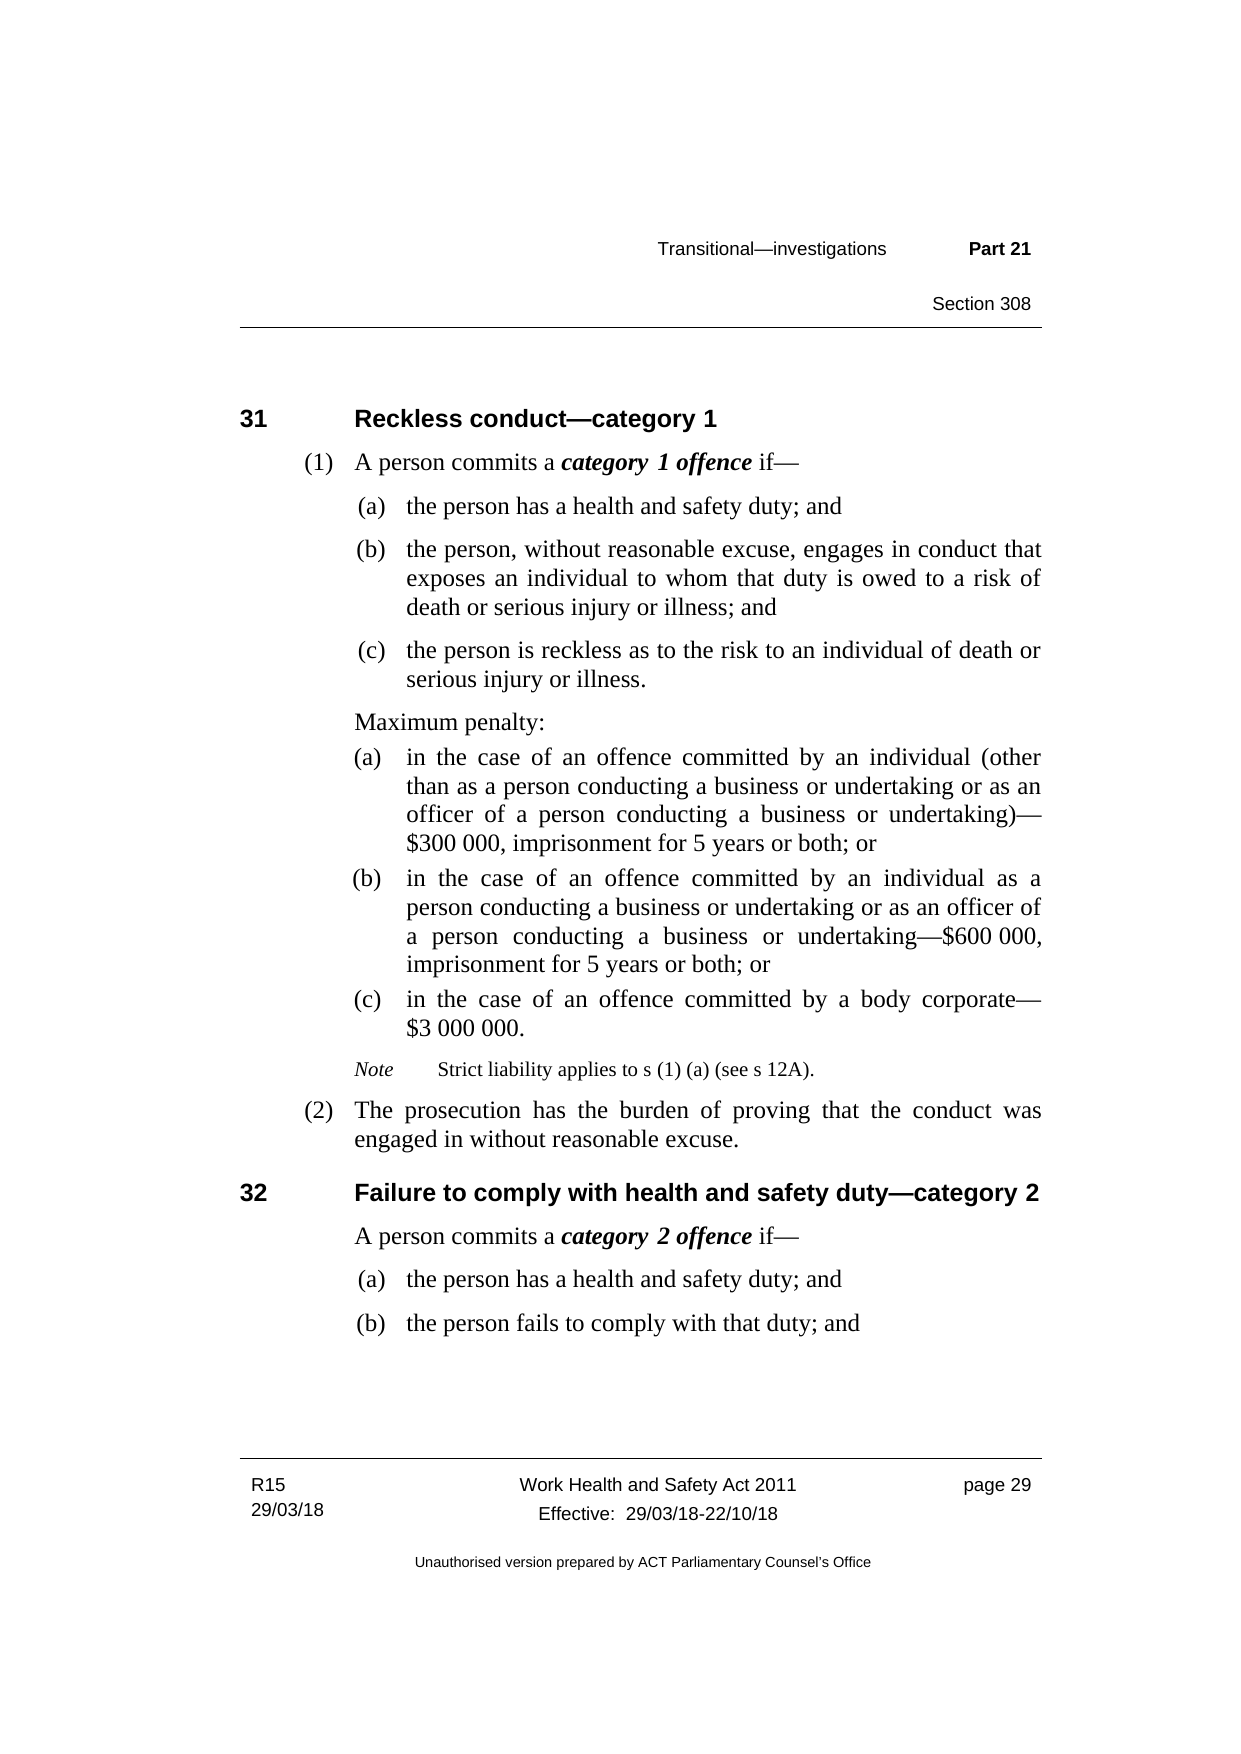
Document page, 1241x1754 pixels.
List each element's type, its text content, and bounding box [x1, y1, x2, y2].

text (c) the person is reckless as to the risk to an individual of death or serious injury or illness. [239, 635, 1042, 692]
text Note Strict liability applies to s (1) (a) (see s 12A). [354, 1057, 1042, 1081]
text (1) A person commits a category 1 offence if— [239, 447, 1042, 476]
text A person commits a category 2 offence if— [354, 1221, 1042, 1250]
text (b) the person fails to comply with that duty; and [239, 1308, 1042, 1337]
text (b) in the case of an offence committed by an individual as a person conducting a business or undertaking or as an officer of a person conducting a business or undertaking—$600 000, imprisonment for 5 years or both; or [239, 863, 1042, 978]
text (c) in the case of an offence committed by a body corporate—$3 000 000. [239, 984, 1042, 1042]
text (2) The prosecution has the burden of proving that the conduct was engaged in without reasonable excuse. [239, 1095, 1042, 1153]
text 32 Failure to comply with health and safety duty—category 2 [239, 1178, 1042, 1207]
text (a) in the case of an offence committed by an individual (other than as a person conducting a business or undertaking or as an officer of a person conducting a business or undertaking)—$300 000, imprisonment for 5 years or both; or [239, 742, 1042, 857]
text 31 Reckless conduct—category 1 [239, 404, 1042, 433]
text Maximum penalty: [354, 707, 1042, 736]
text (a) the person has a health and safety duty; and [239, 491, 1042, 519]
text (b) the person, without reasonable excuse, engages in conduct that exposes an individual to whom that duty is owed to a risk of death or serious injury or illness; and [239, 534, 1042, 620]
text (a) the person has a health and safety duty; and [239, 1264, 1042, 1293]
